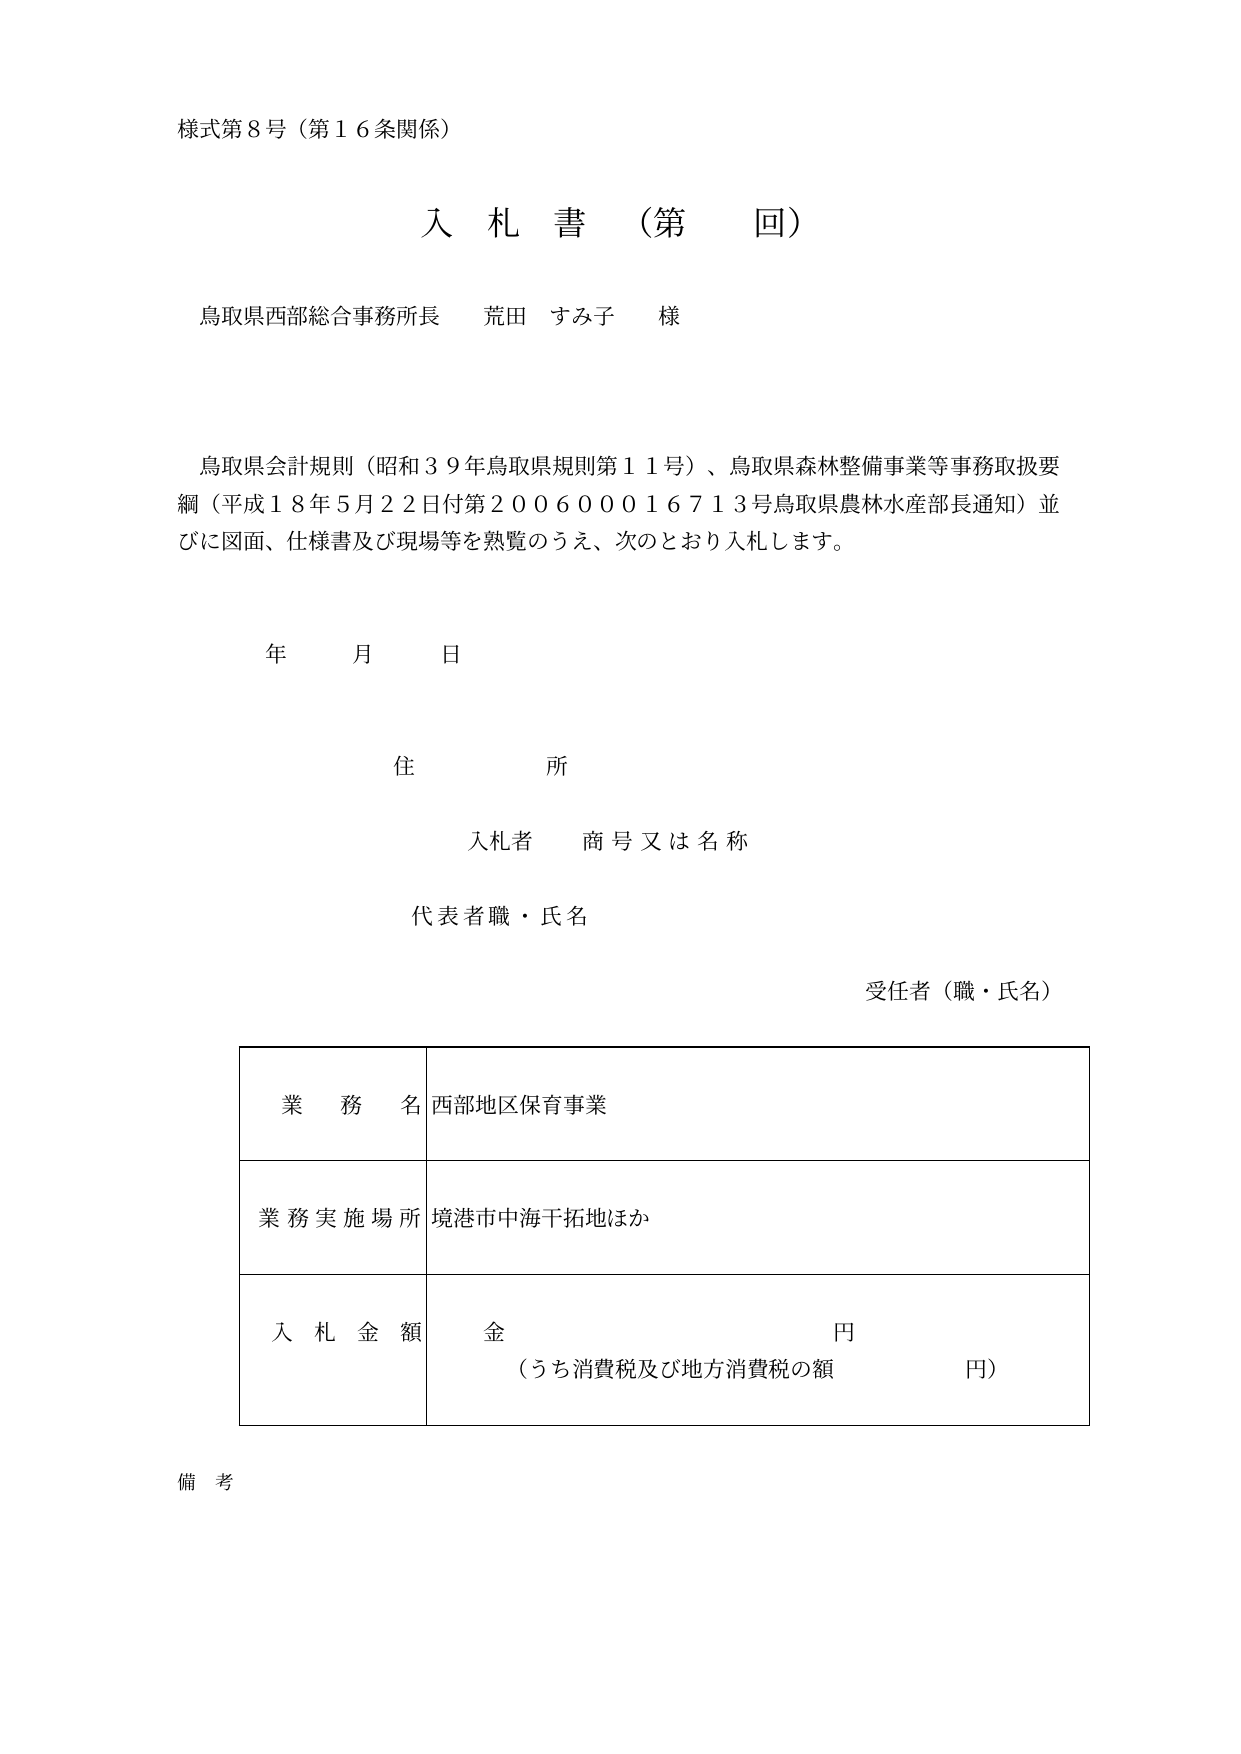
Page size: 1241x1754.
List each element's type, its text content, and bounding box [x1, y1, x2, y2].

table_cell 業務実施場所 [240, 1161, 426, 1273]
text 受任者（職・氏名） [177, 971, 1063, 1009]
text 鳥取県会計規則（昭和３９年鳥取県規則第１１号）、鳥取県森林整備事業等事務取扱要綱（平成１８年５月２２日付第２００６０００１６７１３号鳥取県農林水産部長通知）並びに図面、仕様書及び現場等を熟覧のうえ、次のとおり入札します。 [177, 446, 1063, 559]
text 入 札 書 （第 回） [177, 184, 1063, 259]
text 入札者 商号又は名称 [177, 821, 1063, 859]
text 代表者職・氏名 [177, 896, 1063, 934]
text 備 考 [177, 1463, 1063, 1501]
table_header 業務名 [240, 1048, 426, 1160]
text 住 所 [177, 746, 1063, 784]
table_cell 入札金額 [240, 1275, 426, 1424]
text 様式第８号（第１６条関係） [177, 109, 1063, 146]
table_header 西部地区保育事業 [427, 1048, 1089, 1160]
table_cell 金 円 （うち消費税及び地方消費税の額 円） [427, 1275, 1089, 1424]
text 年 月 日 [177, 634, 1063, 671]
table_cell 境港市中海干拓地ほか [427, 1161, 1089, 1273]
text 鳥取県西部総合事務所長 荒田 すみ子 様 [177, 296, 1063, 334]
